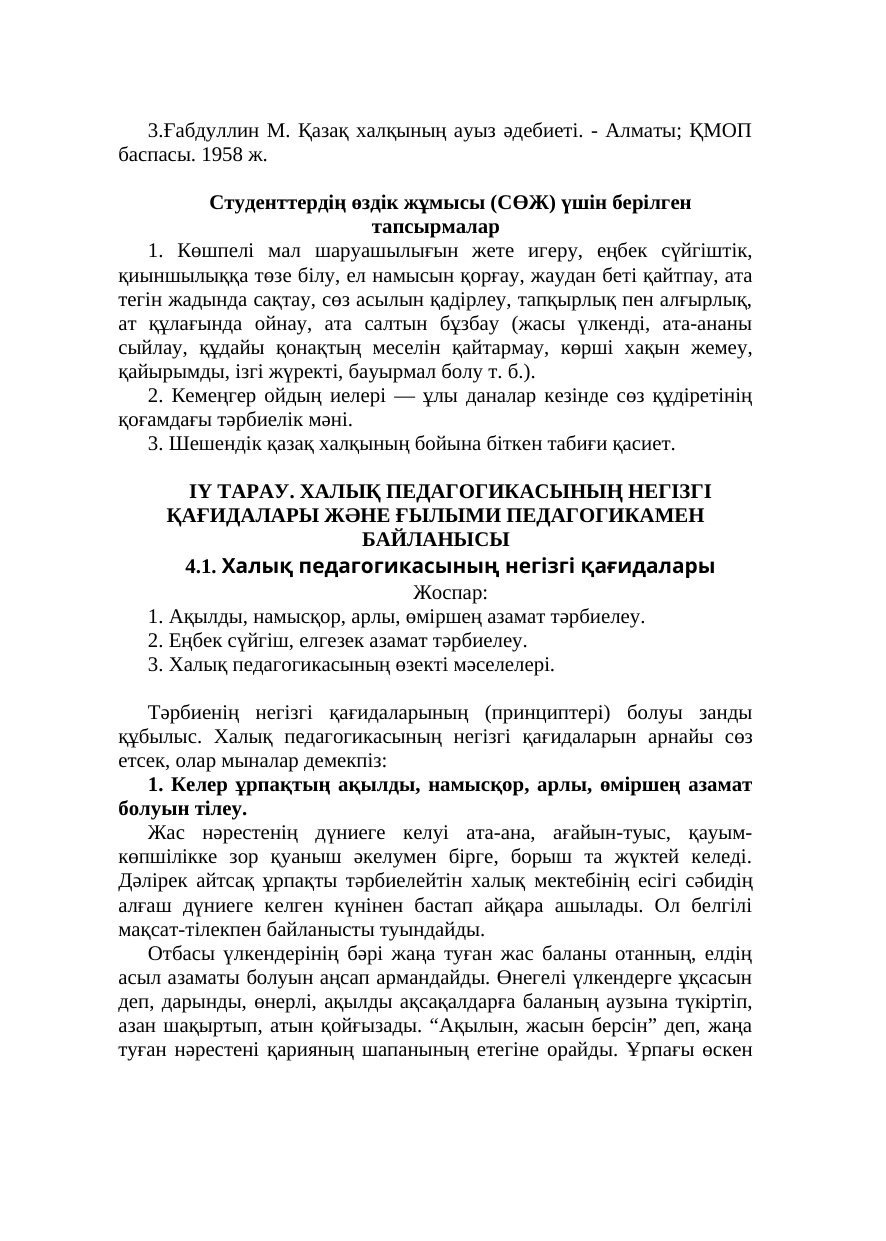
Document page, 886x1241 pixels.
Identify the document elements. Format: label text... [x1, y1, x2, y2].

text 1. Келер ұрпақтың ақылды, намысқор, арлы, өмiршең азамат болуын тiлеу. [118, 772, 753, 820]
text Жоспар: [118, 580, 753, 604]
text 2. Кемеңгер ойдың иелерi — ұлы даналар кезiнде сөз құдiретiнiң қоғамдағы тәрбиелiк мәнi. [118, 383, 753, 431]
text 3.Ғабдуллин М. Қазақ халқының ауыз әдебиетi. - Алматы; ҚМОП баспасы. 1958 ж. [118, 118, 753, 166]
text 3. Халық педагогикасының өзекті мәселелері. [118, 652, 753, 676]
text 1. Көшпелi мал шаруашылығын жете игеру, еңбек сүйгiштiк, қиыншылыққа төзе бiлу, ел намысын қорғау, жаудан бетi қайтпау, ата тегiн жадында сақтау, сөз асылын қадiрлеу, тапқырлық пен алғырлық, ат құлағында ойнау, ата салтын бұзбау (жасы үлкендi, ата-ананы сыйлау, құдайы қонақтың меселiн қайтармау, көршi хақын жемеу, қайырымды, iзгi жүректi, бауырмал болу т. б.). [118, 238, 753, 383]
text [118, 941, 753, 1061]
text Студенттердің өздік жұмысы (СӨЖ) үшін берілген тапсырмалар [118, 190, 753, 238]
text Тәрбиенiң негiзгi қағидаларының (принциптерi) болуы занды құбылыс. Халық педагогикасының негiзгi қағидаларын арнайы сөз етсек, олар мыналар демекпiз: [118, 700, 753, 772]
text 1. Ақылды, намысқор, арлы, өміршең азамат тәрбиелеу. [118, 604, 753, 628]
text 2. Еңбек сүйгіш, елгезек азамат тәрбиелеу. [118, 628, 753, 652]
text Жас нәрестенiң дүниеге келуi ата-ана, ағайын-туыс, қауым-көпшiлiкке зор қуаныш әкелумен бiрге, борыш та жүктей келедi. Дәлiрек айтсақ ұрпақты тәрбиелейтiн халық мектебiнiң есiгi сәбидiң алғаш дүниеге келген күнiнен бастап айқара ашылады. Ол белгiлi мақсат-тiлекпен байланысты туындайды. [118, 820, 753, 941]
text 4.1. Халық педагогикасының негізгі қағидалары [118, 551, 753, 580]
text 3. Шешендiк қазақ халқының бойына бiткен табиғи қасиет. [118, 431, 753, 455]
text ІҮ ТАРАУ. Халық педагогикасының негізгі қағидалары және ғылыми педагогикамен байланысы [118, 479, 753, 551]
